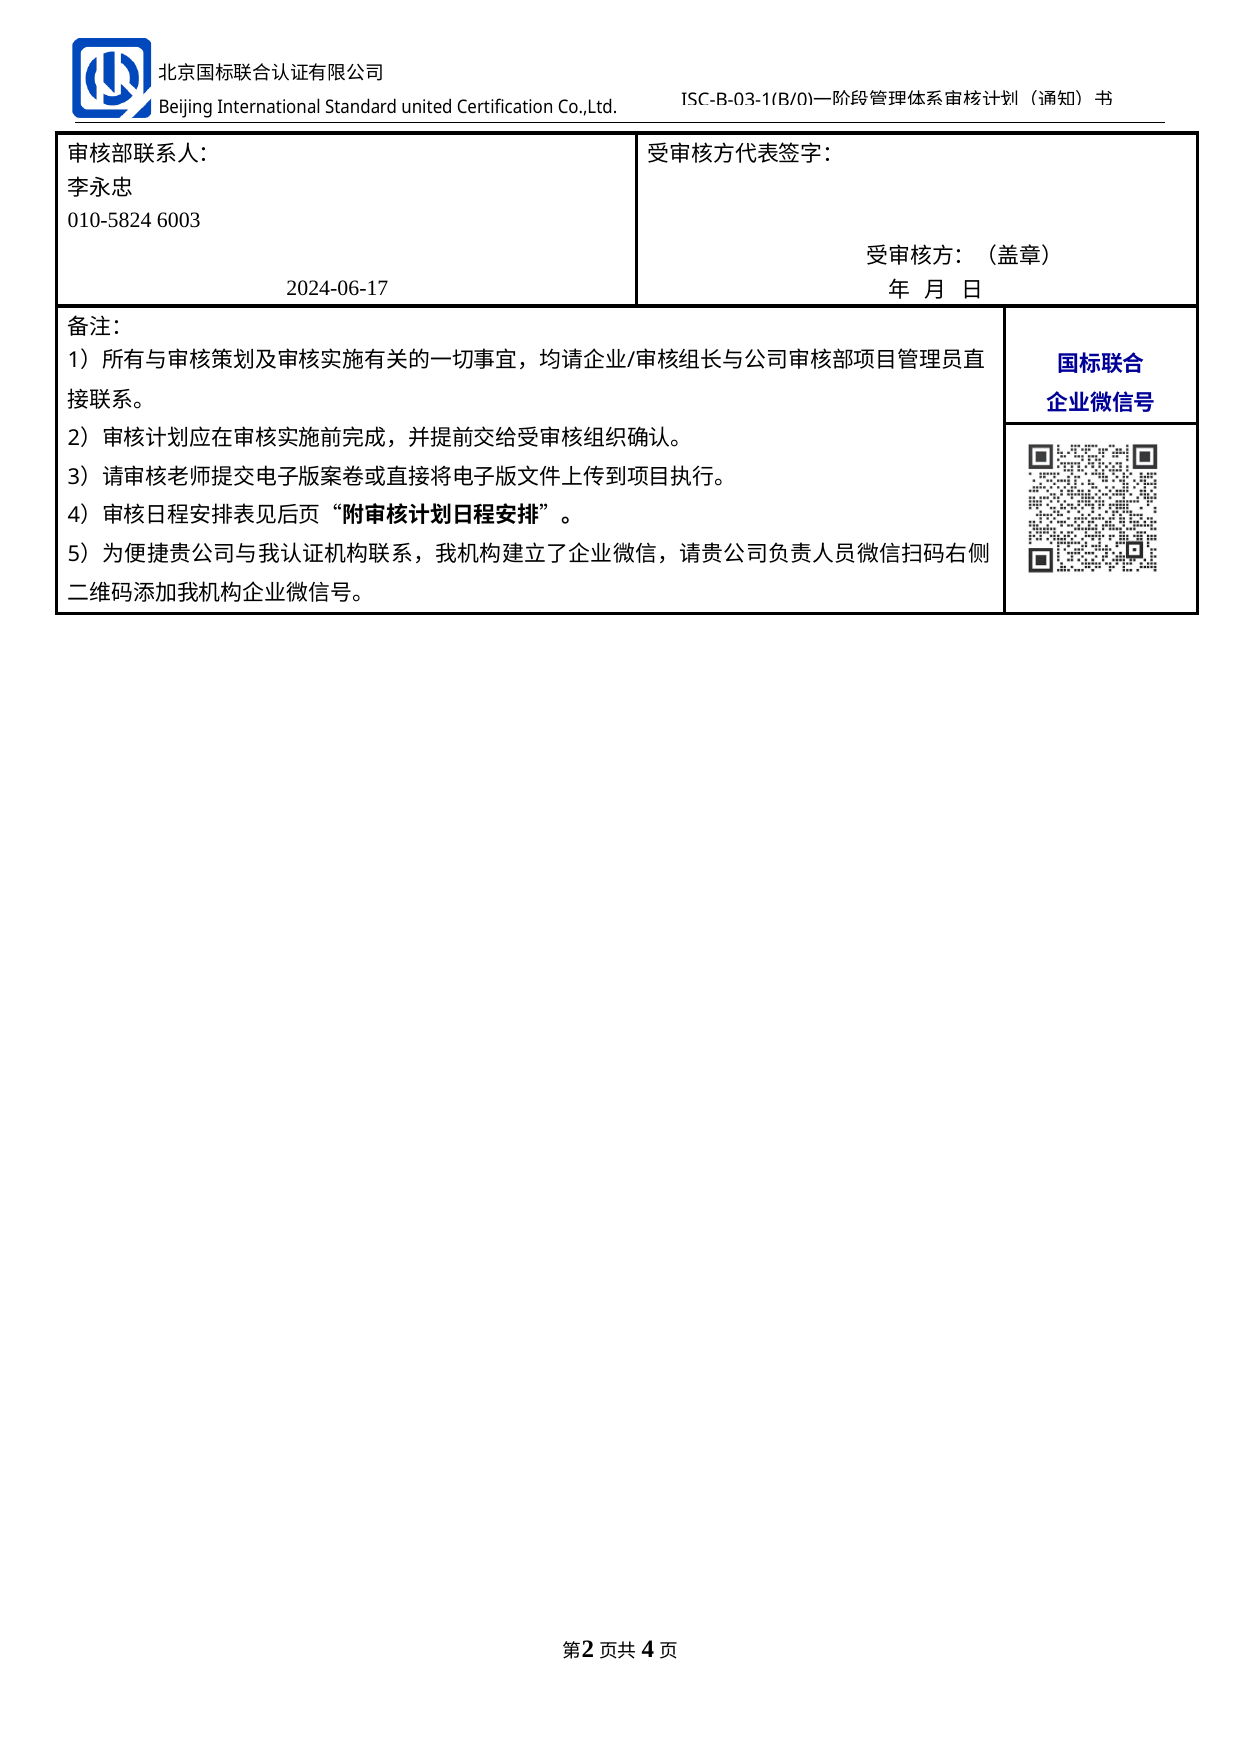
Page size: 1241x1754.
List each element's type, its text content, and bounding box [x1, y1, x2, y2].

table_cell 审核部联系人： 李永忠 010-5824 6003 2024-06-17 [58, 135, 635, 304]
table_cell 备注： 1）所有与审核策划及审核实施有关的一切事宜，均请企业/审核组长与公司审核部项目管理员直接联系。 2）审核计划应在审核实施前完成，并提前交给受审核组织确认。 3）请审核老师提交电子版案卷或直接将电子版文件上传到项目执行。 4）审核日程安排表见后页“附审核计划日程安排”。 5）为便捷贵公司与我认证机构联系，我机构建立了企业微信，请贵公司负责人员微信扫码右侧二维码添加我机构企业微信号。 [58, 308, 1003, 612]
picture [72, 38, 152, 118]
table_cell 国标联合 企业微信号 [1006, 308, 1196, 422]
picture [1020, 438, 1166, 582]
table_cell [1006, 425, 1196, 612]
table_cell 受审核方代表签字： 受审核方：（盖章） 年 月 日 [638, 135, 1196, 304]
